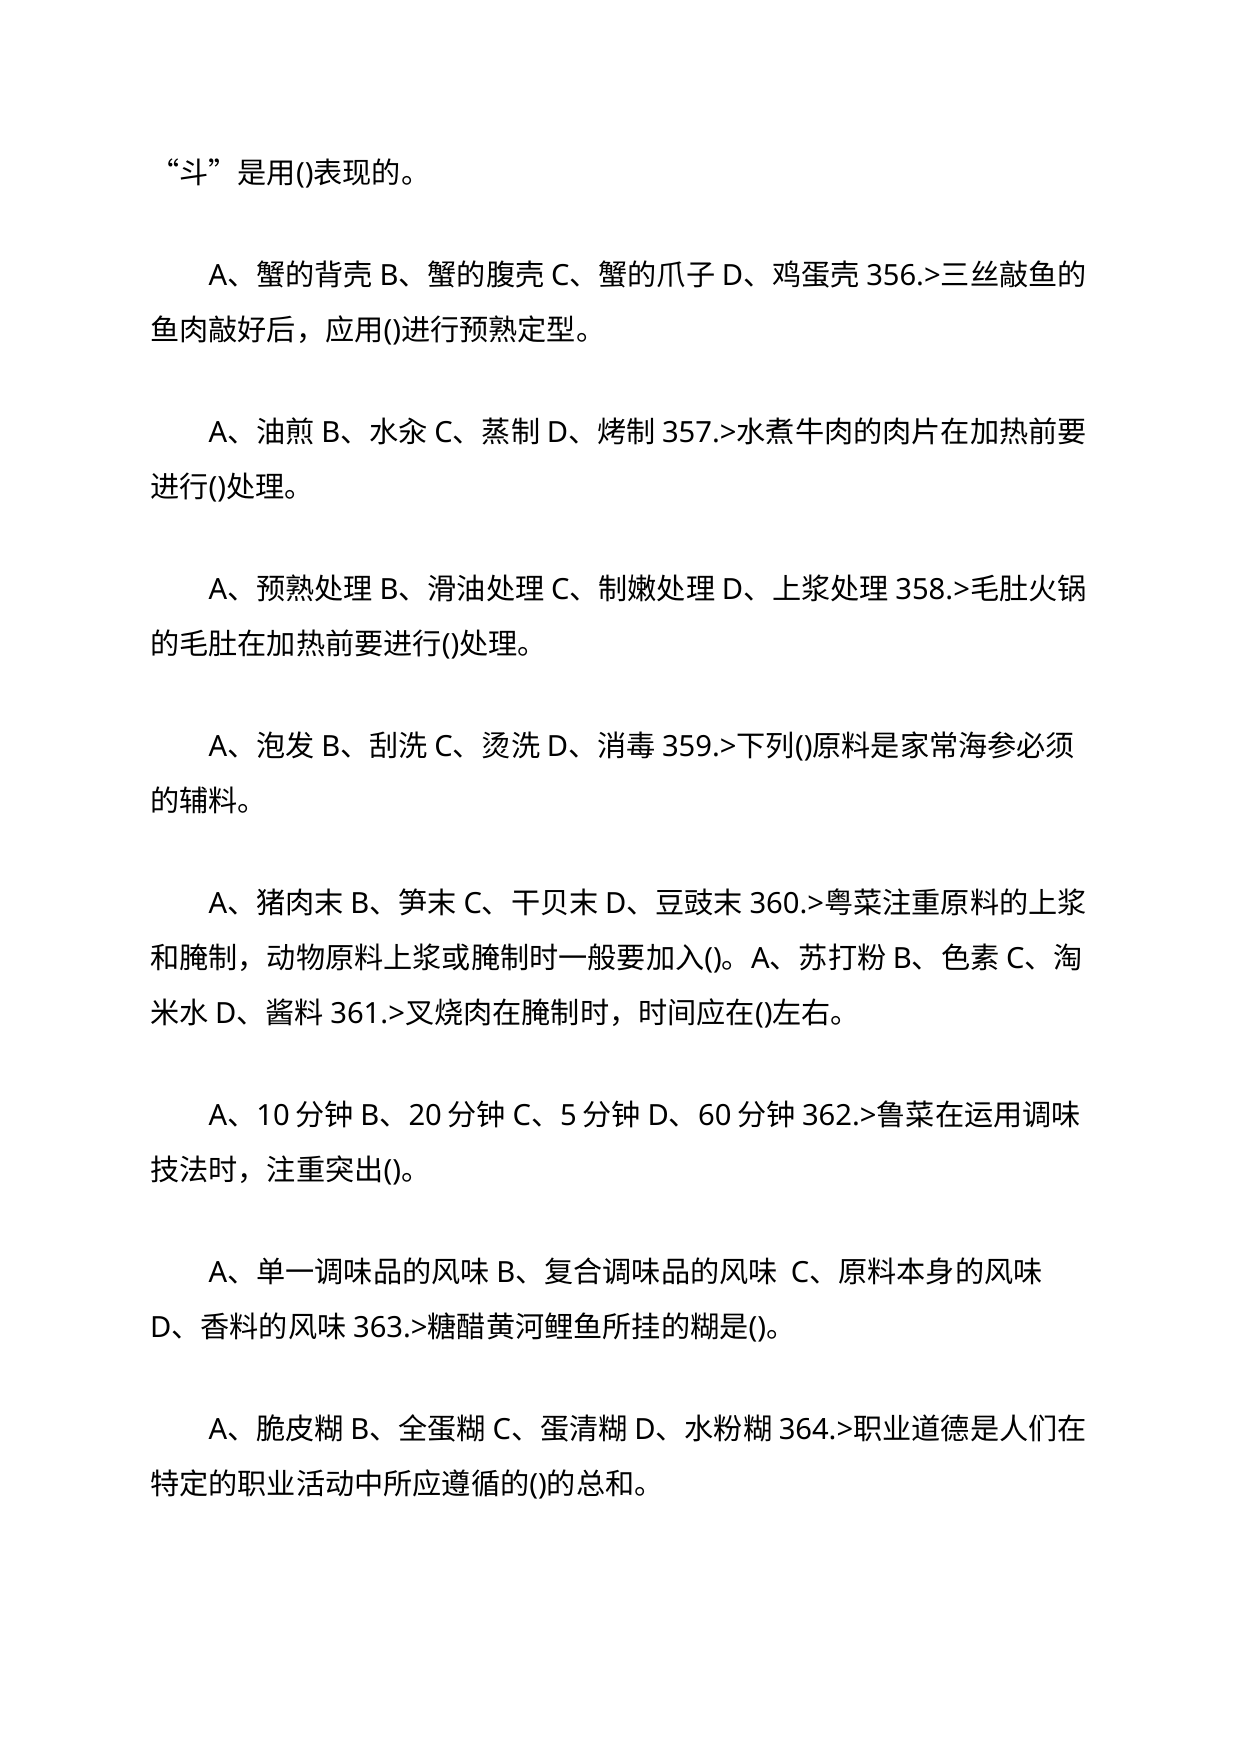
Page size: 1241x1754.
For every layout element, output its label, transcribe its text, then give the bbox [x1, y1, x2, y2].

text A、10分钟 B、20分钟 C、5分钟 D、60分钟 362.>鲁菜在运用调味技法时，注重突出()。 [150, 1092, 1090, 1189]
text A、蟹的背壳 B、蟹的腹壳 C、蟹的爪子 D、鸡蛋壳 356.>三丝敲鱼的鱼肉敲好后，应用()进行预熟定型。 [150, 252, 1090, 349]
text A、泡发 B、刮洗 C、烫洗 D、消毒 359.>下列()原料是家常海参必须的辅料。 [150, 723, 1090, 820]
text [150, 150, 1090, 192]
text A、预熟处理 B、滑油处理 C、制嫩处理 D、上浆处理 358.>毛肚火锅的毛肚在加热前要进行()处理。 [150, 566, 1090, 663]
text A、猪肉末 B、笋末 C、干贝末 D、豆豉末 360.>粤菜注重原料的上浆和腌制，动物原料上浆或腌制时一般要加入()。A、苏打粉 B、色素 C、淘米水 D、酱料 361.>叉烧肉在腌制时，时间应在()左右。 [150, 880, 1090, 1032]
text A、单一调味品的风味 B、复合调味品的风味 C、原料本身的风味 D、香料的风味 363.>糖醋黄河鲤鱼所挂的糊是()。 [150, 1249, 1090, 1346]
text A、油煎 B、水汆 C、蒸制 D、烤制 357.>水煮牛肉的肉片在加热前要进行()处理。 [150, 409, 1090, 506]
text A、脆皮糊 B、全蛋糊 C、蛋清糊 D、水粉糊 364.>职业道德是人们在特定的职业活动中所应遵循的()的总和。 [150, 1406, 1090, 1503]
